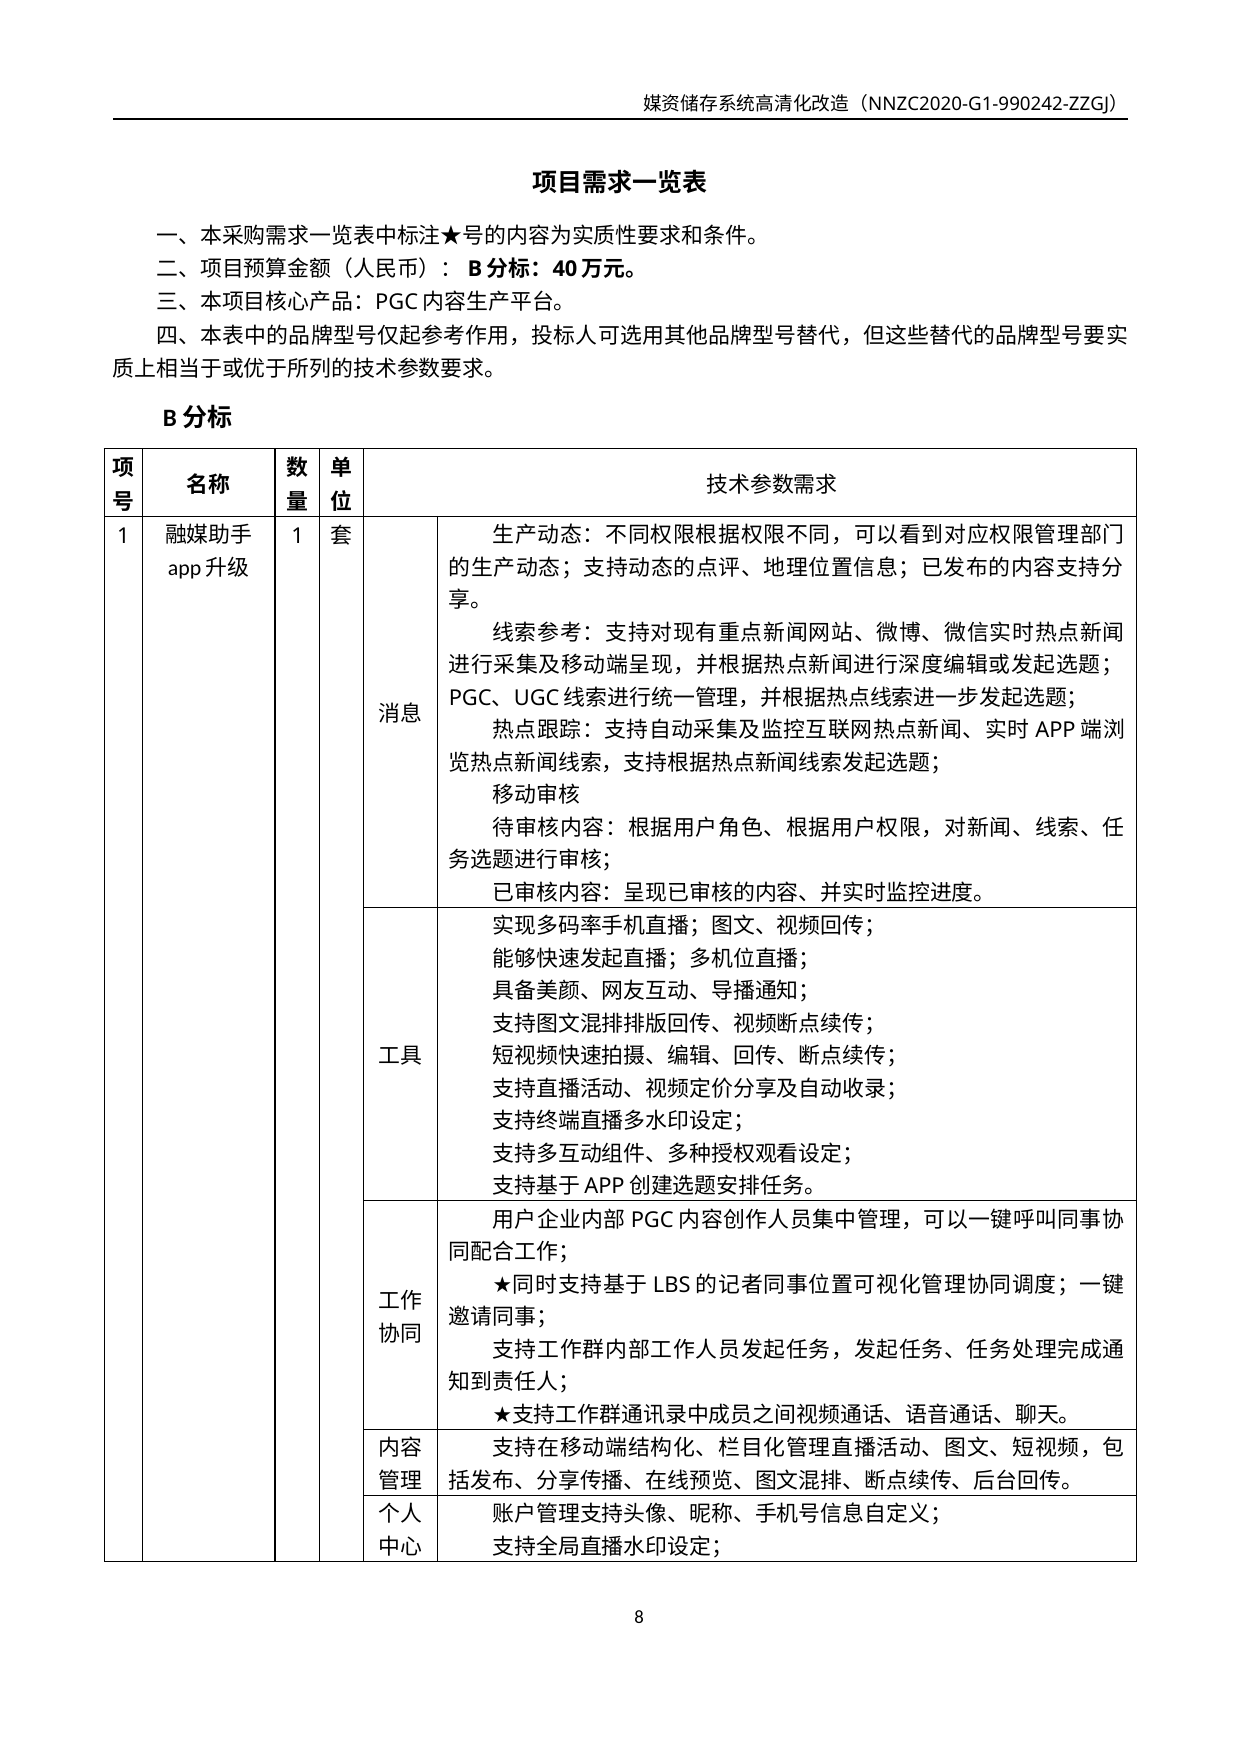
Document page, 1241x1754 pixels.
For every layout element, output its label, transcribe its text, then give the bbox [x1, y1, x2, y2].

table_cell 1 [105, 517, 142, 1561]
table_cell 用户企业内部PGC内容创作人员集中管理，可以一键呼叫同事协同配合工作； ★同时支持基于LBS的记者同事位置可视化管理协同调度；一键邀请同事； 支持工作群内部工作人员发起任务，发起任务、任务处理完成通知到责任人； ★支持工作群通讯录中成员之间视频通话、语音通话、聊天。 [438, 1201, 1136, 1429]
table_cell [438, 1496, 1136, 1561]
table_header 数量 [276, 449, 319, 516]
text 项目需求一览表 [112, 162, 1128, 198]
table_cell 实现多码率手机直播；图文、视频回传； 能够快速发起直播；多机位直播； 具备美颜、网友互动、导播通知； 支持图文混排排版回传、视频断点续传； 短视频快速拍摄、编辑、回传、断点续传； 支持直播活动、视频定价分享及自动收录； 支持终端直播多水印设定； 支持多互动组件、多种授权观看设定； 支持基于APP创建选题安排任务。 [438, 908, 1136, 1200]
table_header 技术参数需求 [364, 449, 1136, 516]
text 四、本表中的品牌型号仅起参考作用，投标人可选用其他品牌型号替代，但这些替代的品牌型号要实质上相当于或优于所列的技术参数要求。 [112, 316, 1128, 383]
table_cell 工作协同 [364, 1201, 437, 1429]
table_header 名称 [143, 449, 274, 516]
table_header 单位 [320, 449, 363, 516]
table_cell 工具 [364, 908, 437, 1200]
table_cell 支持在移动端结构化、栏目化管理直播活动、图文、短视频，包括发布、分享传播、在线预览、图文混排、断点续传、后台回传。 [438, 1430, 1136, 1495]
text B分标 [112, 383, 1128, 448]
table_cell 1 [276, 517, 319, 1561]
table_cell 内容管理 [364, 1430, 437, 1495]
text 二、项目预算金额（人民币）： B分标：40万元。 [112, 250, 1128, 283]
table_header 项号 [105, 449, 142, 516]
table_cell 个人中心 [364, 1496, 437, 1561]
text 三、本项目核心产品：PGC内容生产平台。 [112, 283, 1128, 316]
table_cell 生产动态：不同权限根据权限不同，可以看到对应权限管理部门的生产动态；支持动态的点评、地理位置信息；已发布的内容支持分享。 线索参考：支持对现有重点新闻网站、微博、微信实时热点新闻进行采集及移动端呈现，并根据热点新闻进行深度编辑或发起选题；PGC、UGC线索进行统一管理，并根据热点线索进一步发起选题； 热点跟踪：支持自动采集及监控互联网热点新闻、实时APP端浏览热点新闻线索，支持根据热点新闻线索发起选题； 移动审核 待审核内容：根据用户角色、根据用户权限，对新闻、线索、任务选题进行审核； 已审核内容：呈现已审核的内容、并实时监控进度。 [438, 517, 1136, 907]
text 一、本采购需求一览表中标注★号的内容为实质性要求和条件。 [112, 216, 1128, 250]
table_cell 融媒助手app升级 [143, 517, 274, 1561]
table_cell 消息 [364, 517, 437, 907]
table_cell 套 [320, 517, 363, 1561]
